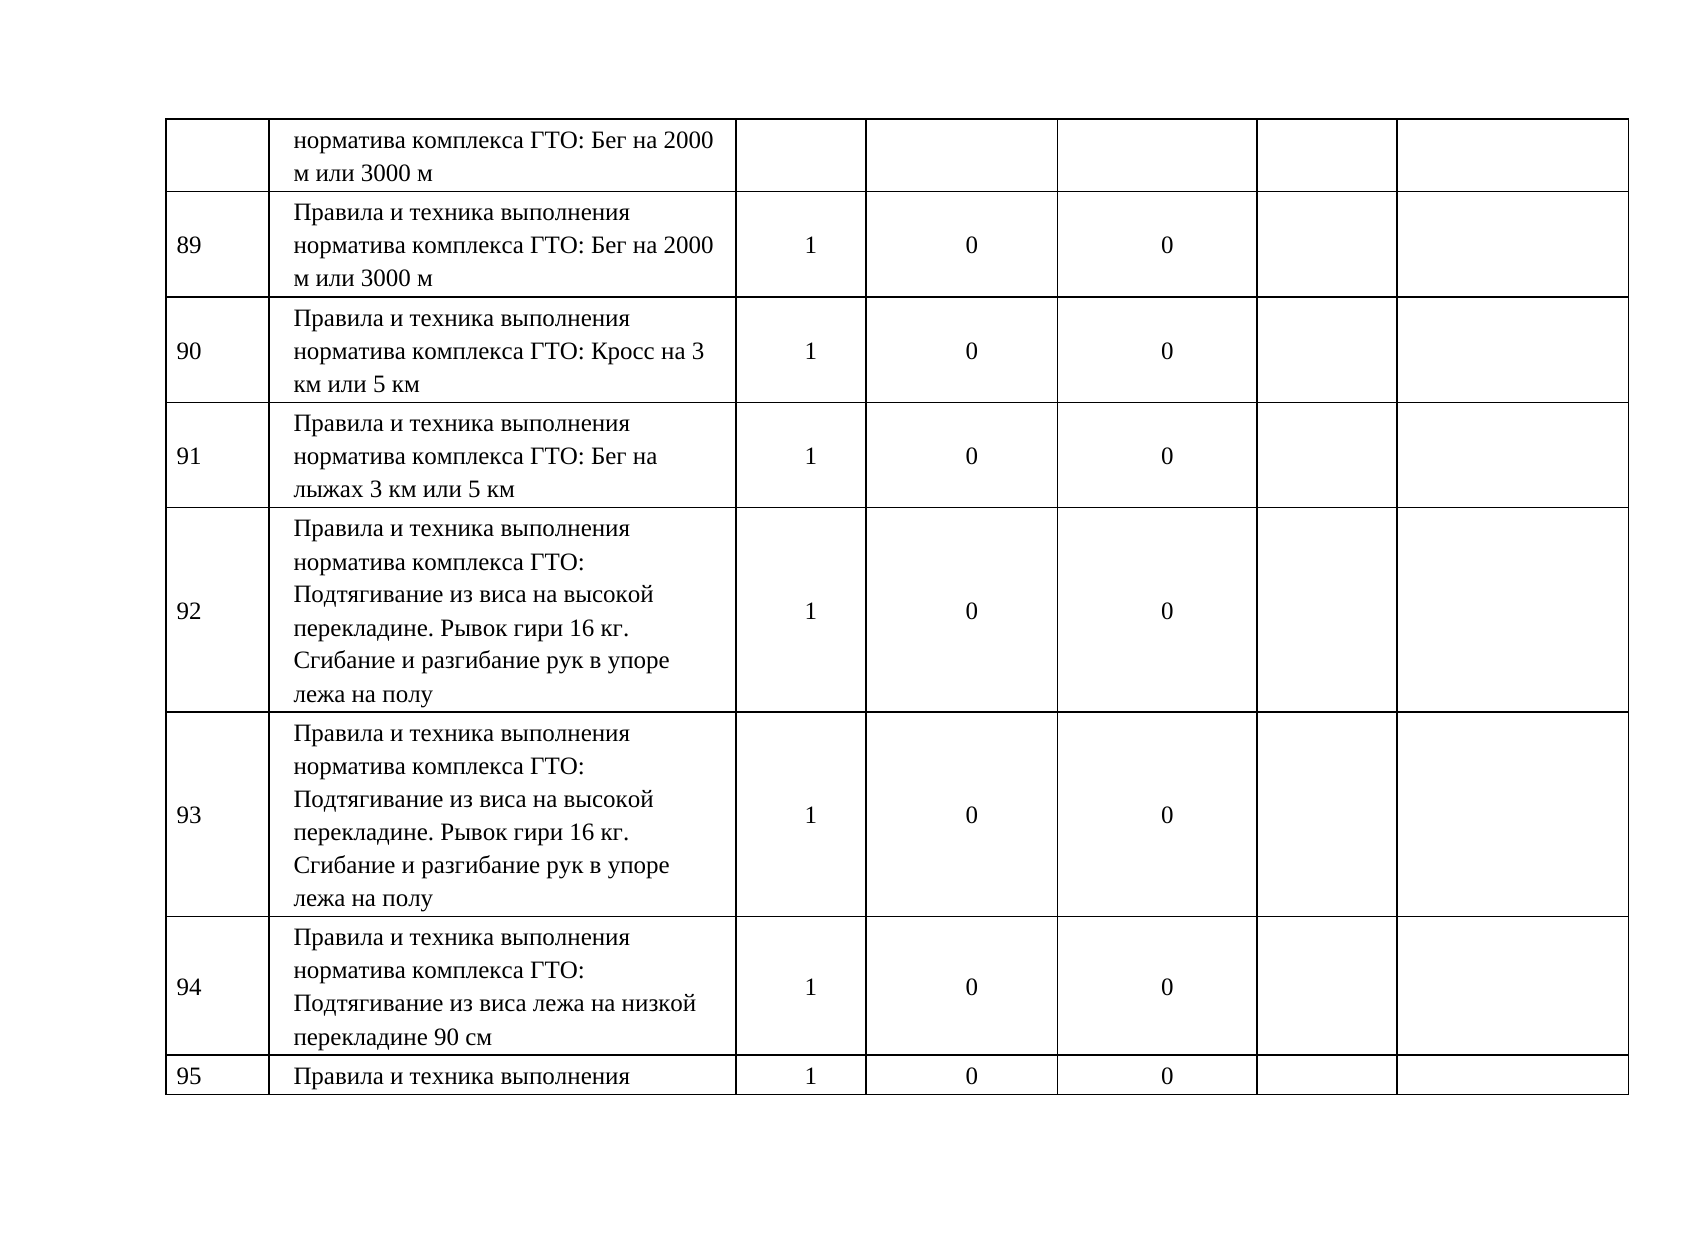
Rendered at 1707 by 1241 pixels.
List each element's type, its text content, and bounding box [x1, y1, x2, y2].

table_cell 1 [737, 1056, 865, 1093]
table_cell [1258, 192, 1396, 296]
table_cell 88 [167, 120, 268, 191]
table_cell 1 [737, 298, 865, 401]
table_cell [1258, 713, 1396, 916]
table_cell 0 [867, 192, 1057, 296]
table_cell 93 [167, 713, 268, 916]
table_cell 90 [167, 298, 268, 401]
table_cell Правила и техника выполнения норматива комплекса ГТО: Подтягивание из виса на высокой перекладине. Рывок гири 16 кг. Сгибание и разгибание рук в упоре лежа на полу [270, 508, 735, 711]
table_cell 0 [1058, 403, 1256, 507]
table_cell Правила и техника выполнения норматива комплекса ГТО: Подтягивание из виса лежа на низкой перекладине 90 см [270, 917, 735, 1054]
table_cell 1 [737, 713, 865, 916]
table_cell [270, 120, 735, 191]
table_cell [1398, 917, 1628, 1054]
table_cell [1398, 298, 1628, 401]
table_cell 94 [167, 917, 268, 1054]
table_cell 0 [1058, 508, 1256, 711]
table_cell [1258, 508, 1396, 711]
table_cell 0 [1058, 298, 1256, 401]
table_cell 0 [1058, 192, 1256, 296]
table_cell [1258, 298, 1396, 401]
table_cell 91 [167, 403, 268, 507]
table_cell 0 [867, 917, 1057, 1054]
table_cell 0 [1058, 713, 1256, 916]
table_cell 0 [1058, 1056, 1256, 1093]
table_cell [1258, 403, 1396, 507]
table_cell [1398, 403, 1628, 507]
table_cell 0 [867, 713, 1057, 916]
table_cell [1258, 1056, 1396, 1093]
table_cell 0 [867, 120, 1057, 191]
table_cell 0 [867, 403, 1057, 507]
table_cell Правила и техника выполнения норматива комплекса ГТО: Бег на лыжах 3 км или 5 км [270, 403, 735, 507]
table_cell [1398, 192, 1628, 296]
table_cell 89 [167, 192, 268, 296]
table_cell 0 [867, 1056, 1057, 1093]
table_cell Правила и техника выполнения норматива комплекса ГТО: Подтягивание из виса на высокой перекладине. Рывок гири 16 кг. Сгибание и разгибание рук в упоре лежа на полу [270, 713, 735, 916]
table_cell 1 [737, 508, 865, 711]
table_cell [1398, 713, 1628, 916]
table_cell 1 [737, 192, 865, 296]
table_cell 0 [1058, 120, 1256, 191]
table_cell [1398, 1056, 1628, 1093]
table_cell 0 [867, 508, 1057, 711]
table_cell [1398, 508, 1628, 711]
table_cell 95 [167, 1056, 268, 1093]
table_cell Правила и техника выполнения норматива комплекса ГТО: Кросс на 3 км или 5 км [270, 298, 735, 401]
table_cell 1 [737, 917, 865, 1054]
table_cell [1258, 917, 1396, 1054]
table_cell [1258, 120, 1396, 191]
table_cell 1 [737, 403, 865, 507]
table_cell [270, 1056, 735, 1093]
table_cell 0 [867, 298, 1057, 401]
table_cell 92 [167, 508, 268, 711]
table_cell [1398, 120, 1628, 191]
table_cell 0 [1058, 917, 1256, 1054]
table_cell 1 [737, 120, 865, 191]
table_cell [270, 192, 735, 296]
